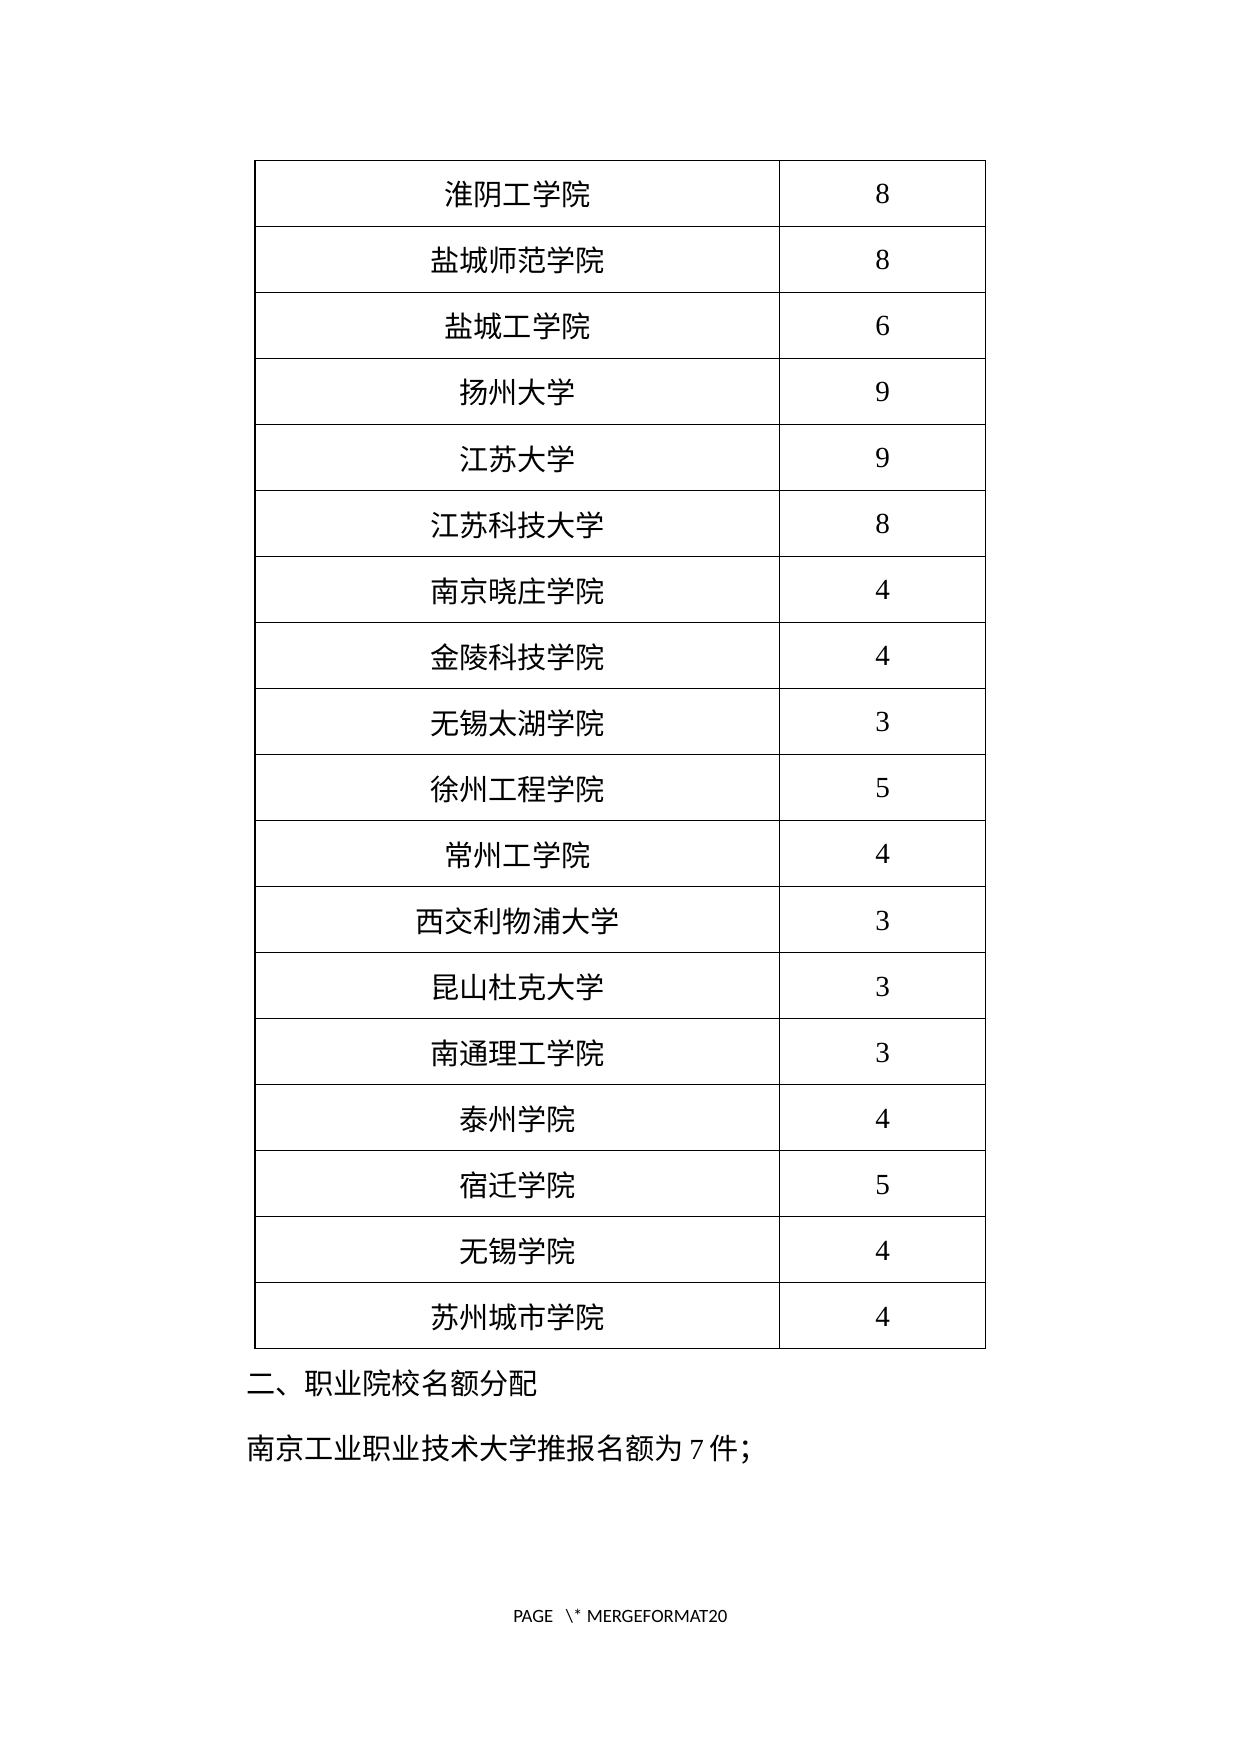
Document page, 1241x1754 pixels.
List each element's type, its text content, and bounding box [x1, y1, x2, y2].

table_cell 5 [780, 1151, 985, 1216]
table_cell 昆山杜克大学 [256, 953, 779, 1018]
table_cell 8 [780, 227, 985, 292]
table_cell 3 [780, 689, 985, 754]
table_cell 8 [780, 161, 985, 226]
table_cell 泰州学院 [256, 1085, 779, 1150]
table_cell 无锡太湖学院 [256, 689, 779, 754]
table_cell 南通理工学院 [256, 1019, 779, 1084]
table_cell 5 [780, 755, 985, 820]
table_cell 9 [780, 425, 985, 490]
table_cell 淮阴工学院 [256, 161, 779, 226]
table_cell 宿迁学院 [256, 1151, 779, 1216]
text 南京工业职业技术大学推报名额为7件； [187, 1414, 1053, 1479]
table_cell 徐州工程学院 [256, 755, 779, 820]
table_cell 4 [780, 821, 985, 886]
table_cell 4 [780, 623, 985, 688]
table_cell 盐城工学院 [256, 293, 779, 358]
text 二、职业院校名额分配 [187, 1349, 1053, 1414]
table_cell 苏州城市学院 [256, 1283, 779, 1348]
table_cell 常州工学院 [256, 821, 779, 886]
table_cell 无锡学院 [256, 1217, 779, 1282]
table_cell 4 [780, 1283, 985, 1348]
table_cell 金陵科技学院 [256, 623, 779, 688]
table_cell 8 [780, 491, 985, 556]
table_cell 西交利物浦大学 [256, 887, 779, 952]
table_cell 4 [780, 1217, 985, 1282]
table_cell 6 [780, 293, 985, 358]
table_cell 3 [780, 1019, 985, 1084]
table_cell 4 [780, 557, 985, 622]
table_cell 扬州大学 [256, 359, 779, 424]
table_cell 江苏大学 [256, 425, 779, 490]
table_cell 南京晓庄学院 [256, 557, 779, 622]
table_cell 3 [780, 953, 985, 1018]
table_cell 4 [780, 1085, 985, 1150]
table_cell 9 [780, 359, 985, 424]
table_cell 盐城师范学院 [256, 227, 779, 292]
table_cell 江苏科技大学 [256, 491, 779, 556]
table_cell 3 [780, 887, 985, 952]
